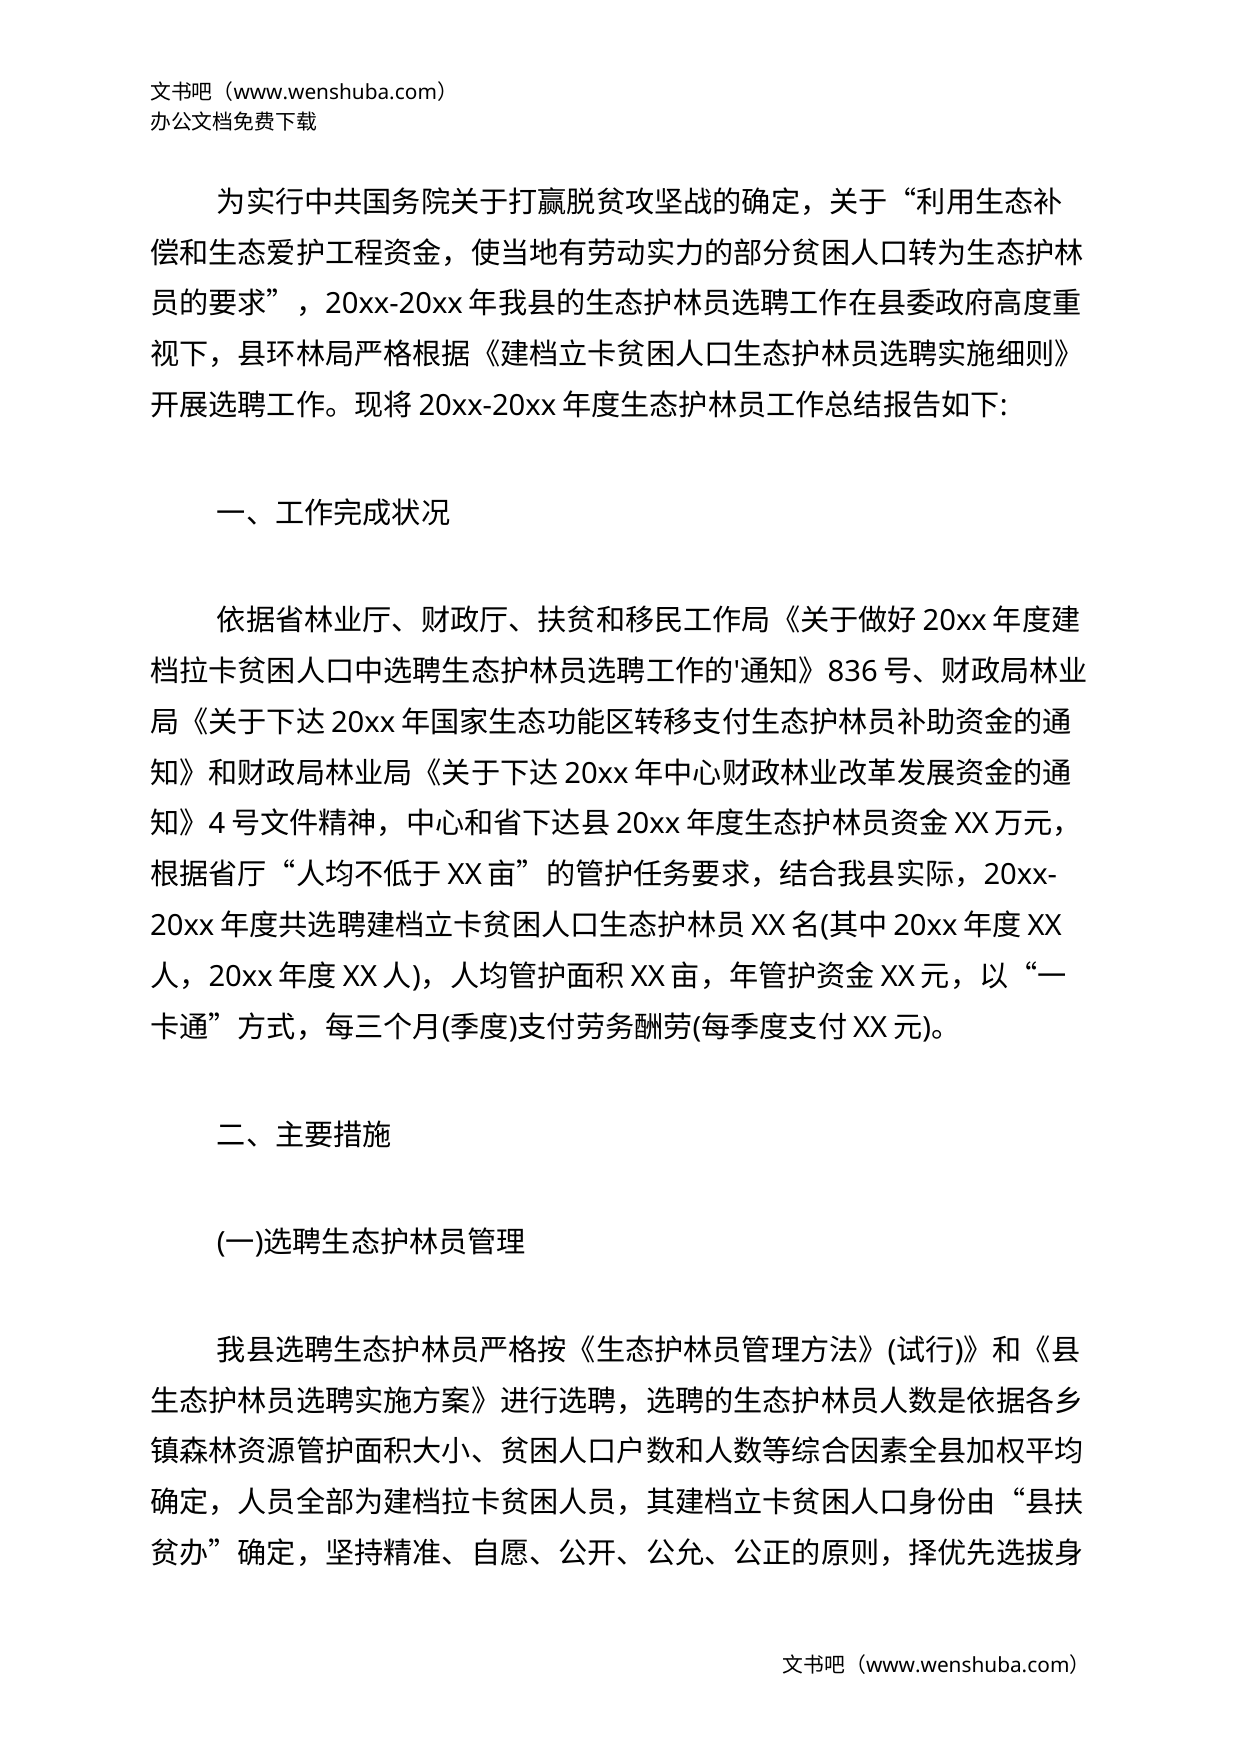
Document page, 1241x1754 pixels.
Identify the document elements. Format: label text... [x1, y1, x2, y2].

text 二、主要措施 [150, 1111, 1090, 1153]
text 一、工作完成状况 [150, 489, 1090, 531]
text 为实行中共国务院关于打赢脱贫攻坚战的确定，关于“利用生态补偿和生态爱护工程资金，使当地有劳动实力的部分贫困人口转为生态护林员的要求”，20xx-20xx年我县的生态护林员选聘工作在县委政府高度重视下，县环林局严格根据《建档立卡贫困人口生态护林员选聘实施细则》开展选聘工作。现将20xx-20xx年度生态护林员工作总结报告如下: [150, 178, 1090, 424]
text (一)选聘生态护林员管理 [150, 1219, 1090, 1261]
text 依据省林业厅、财政厅、扶贫和移民工作局《关于做好20xx年度建档拉卡贫困人口中选聘生态护林员选聘工作的'通知》836号、财政局林业局《关于下达20xx年国家生态功能区转移支付生态护林员补助资金的通知》和财政局林业局《关于下达20xx年中心财政林业改革发展资金的通知》4号文件精神，中心和省下达县20xx年度生态护林员资金XX万元，根据省厅“人均不低于XX亩”的管护任务要求，结合我县实际，20xx-20xx年度共选聘建档立卡贫困人口生态护林员XX名(其中20xx年度XX人，20xx年度XX人)，人均管护面积XX亩，年管护资金XX元，以“一卡通”方式，每三个月(季度)支付劳务酬劳(每季度支付XX元)。 [150, 597, 1090, 1046]
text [150, 1326, 1090, 1572]
